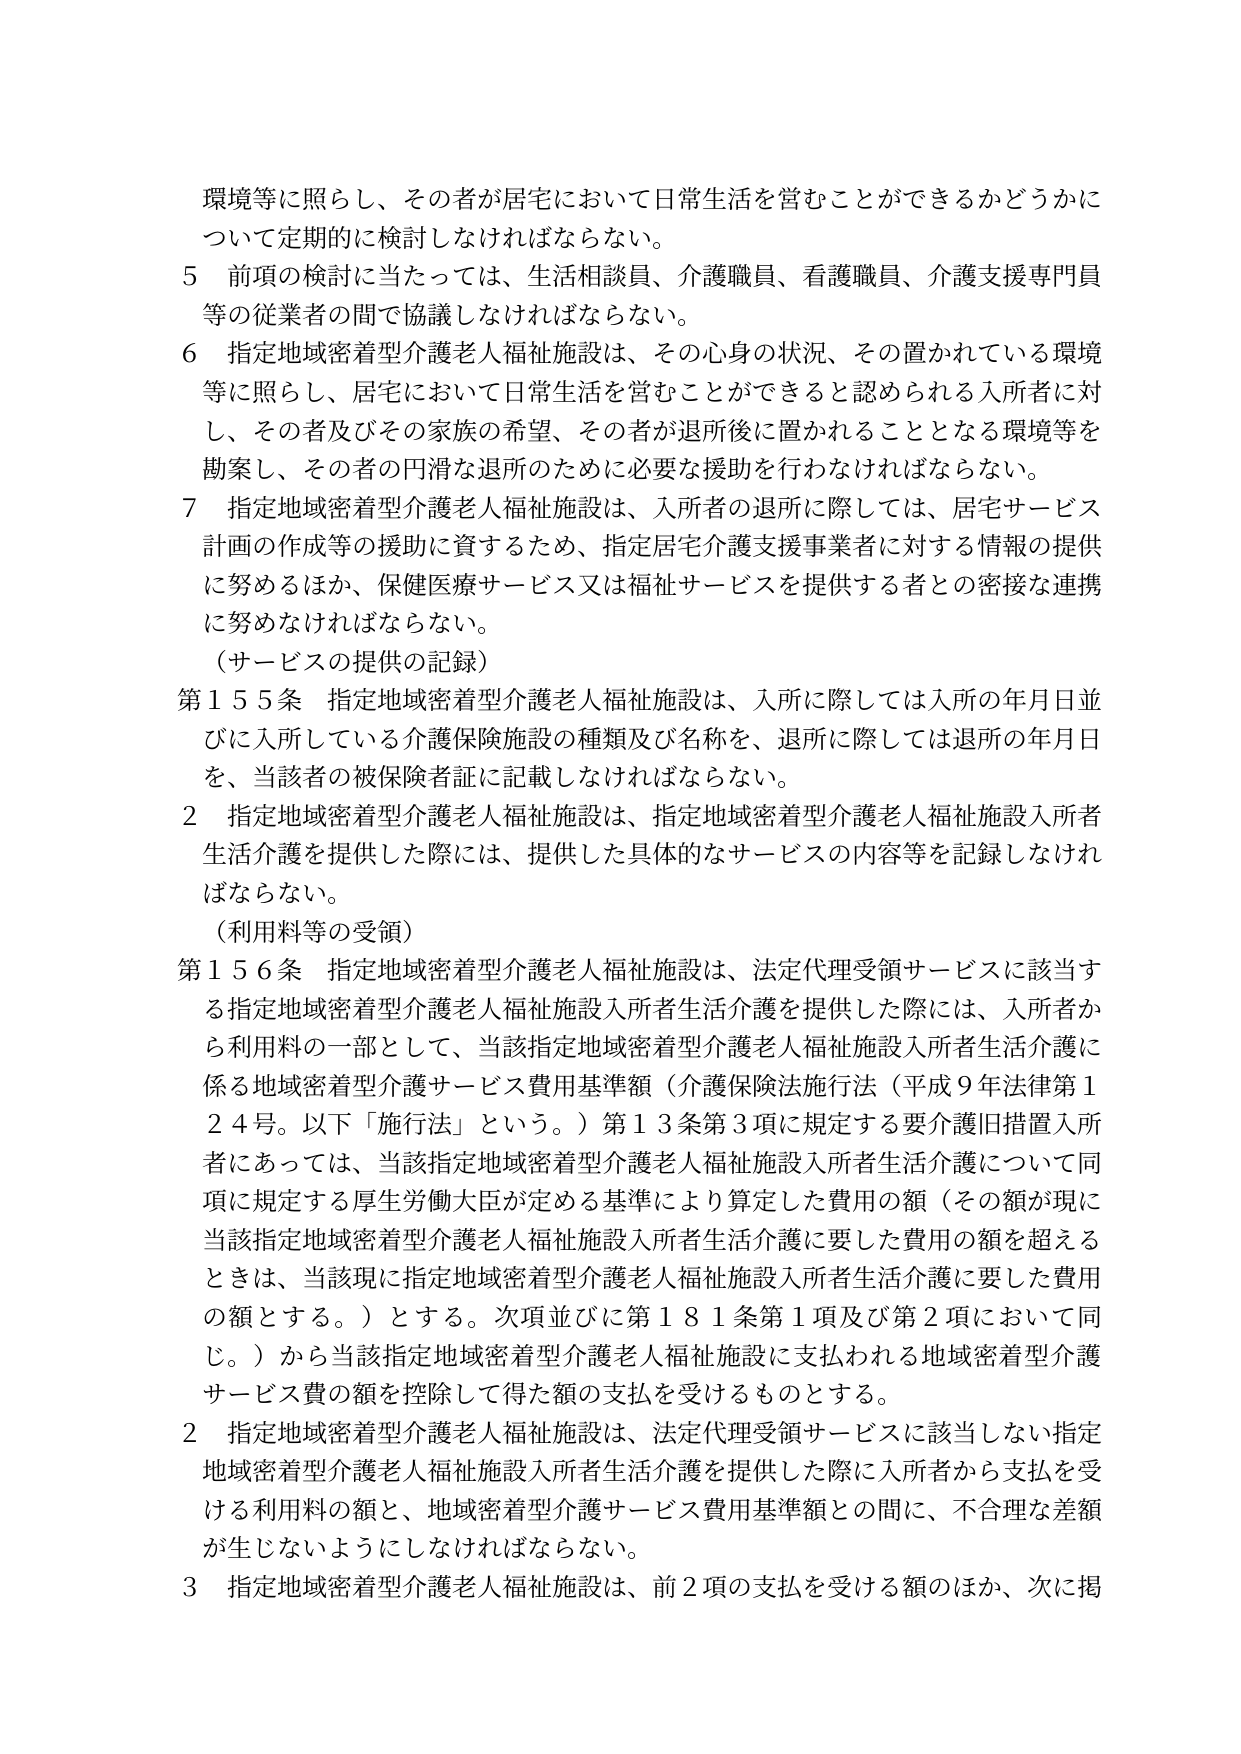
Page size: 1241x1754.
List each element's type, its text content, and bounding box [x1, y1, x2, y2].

text ５ 前項の検討に当たっては、生活相談員、介護職員、看護職員、介護支援専門員等の従業者の間で協議しなければならない。 [177, 256, 1104, 333]
text 第１５６条 指定地域密着型介護老人福祉施設は、法定代理受領サービスに該当する指定地域密着型介護老人福祉施設入所者生活介護を提供した際には、入所者から利用料の一部として、当該指定地域密着型介護老人福祉施設入所者生活介護に係る地域密着型介護サービス費用基準額（介護保険法施行法（平成９年法律第１２４号。以下「施行法」という。）第１３条第３項に規定する要介護旧措置入所者にあっては、当該指定地域密着型介護老人福祉施設入所者生活介護について同項に規定する厚生労働大臣が定める基準により算定した費用の額（その額が現に当該指定地域密着型介護老人福祉施設入所者生活介護に要した費用の額を超えるときは、当該現に指定地域密着型介護老人福祉施設入所者生活介護に要した費用の額とする。）とする。次項並びに第１８１条第１項及び第２項において同じ。）から当該指定地域密着型介護老人福祉施設に支払われる地域密着型介護サービス費の額を控除して得た額の支払を受けるものとする。 [177, 949, 1104, 1412]
text ６ 指定地域密着型介護老人福祉施設は、その心身の状況、その置かれている環境等に照らし、居宅において日常生活を営むことができると認められる入所者に対し、その者及びその家族の希望、その者が退所後に置かれることとなる環境等を勘案し、その者の円滑な退所のために必要な援助を行わなければならない。 [177, 333, 1104, 487]
text 第１５５条 指定地域密着型介護老人福祉施設は、入所に際しては入所の年月日並びに入所している介護保険施設の種類及び名称を、退所に際しては退所の年月日を、当該者の被保険者証に記載しなければならない。 [177, 680, 1104, 795]
text （利用料等の受領） [202, 911, 1104, 949]
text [177, 1566, 1104, 1605]
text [177, 179, 1104, 256]
text ７ 指定地域密着型介護老人福祉施設は、入所者の退所に際しては、居宅サービス計画の作成等の援助に資するため、指定居宅介護支援事業者に対する情報の提供に努めるほか、保健医療サービス又は福祉サービスを提供する者との密接な連携に努めなければならない。 [177, 487, 1104, 641]
text ２ 指定地域密着型介護老人福祉施設は、法定代理受領サービスに該当しない指定地域密着型介護老人福祉施設入所者生活介護を提供した際に入所者から支払を受ける利用料の額と、地域密着型介護サービス費用基準額との間に、不合理な差額が生じないようにしなければならない。 [177, 1412, 1104, 1566]
text ２ 指定地域密着型介護老人福祉施設は、指定地域密着型介護老人福祉施設入所者生活介護を提供した際には、提供した具体的なサービスの内容等を記録しなければならない。 [177, 795, 1104, 911]
text （サービスの提供の記録） [202, 641, 1104, 680]
